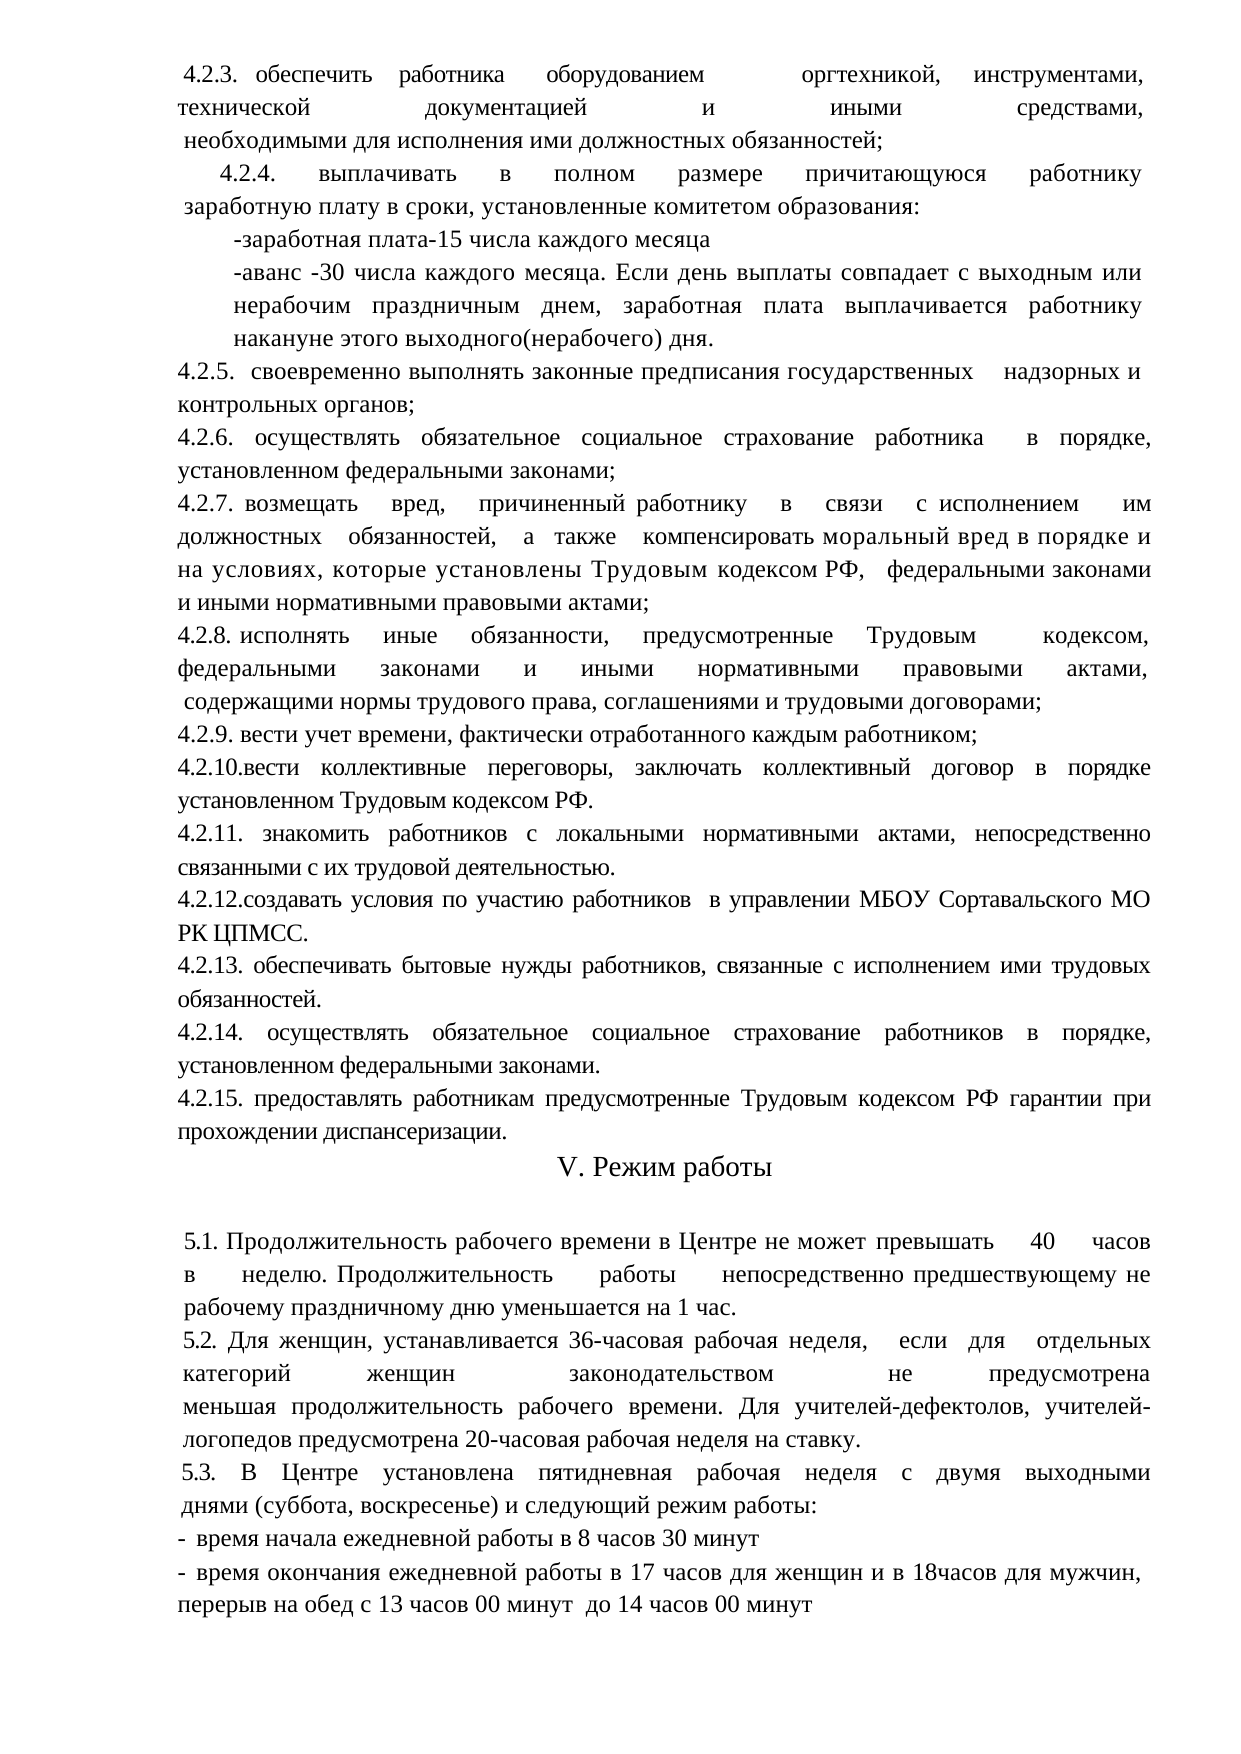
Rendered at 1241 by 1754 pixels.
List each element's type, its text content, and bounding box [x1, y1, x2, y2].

text 4.2.9. вести учет времени, фактически отработанного каждым работником; [177, 719, 1152, 748]
text 4.2.5. своевременно выполнять законные предписания государственных надзорных и контрольных органов; [177, 356, 1144, 418]
text 4.2.8. исполнять иные обязанности, предусмотренные Трудовым кодексом, федеральными законами и иными нормативными правовыми актами, содержащими нормы трудового права, соглашениями и трудовыми договорами; [177, 620, 1152, 715]
text 4.2.12.создавать условия по участию работников в управлении МБОУ Сортавальского МО РК ЦПМСС. [177, 884, 1152, 946]
text 4.2.6. осуществлять обязательное социальное страхование работника в порядке, установленном федеральными законами; [177, 422, 1152, 484]
text 5.2. Для женщин, устанавливается 36-часовая рабочая неделя, если для отдельных категорий женщин законодательством не предусмотрена меньшая продолжительность рабочего времени. Для учителей-дефектолов, учителей-логопедов предусмотрена 20-часовая рабочая неделя на ставку. [183, 1325, 1152, 1453]
text -заработная плата-15 числа каждого месяца [233, 224, 1144, 253]
text -аванс -30 числа каждого месяца. Если день выплаты совпадает с выходным или нерабочим праздничным днем, заработная плата выплачивается работнику накануне этого выходного(нерабочего) дня. [233, 257, 1144, 352]
text 4.2.14. осуществлять обязательное социальное страхование работников в порядке, установленном федеральными законами. [177, 1017, 1152, 1078]
text 4.2.3. обеспечить работника оборудованием оргтехникой, инструментами, технической документацией и иными средствами, необходимыми для исполнения ими должностных обязанностей; [177, 59, 1144, 154]
list время начала ежедневной работы в 8 часов 30 минут [177, 1523, 1152, 1552]
text 4.2.10.вести коллективные переговоры, заключать коллективный договор в порядке установленном Трудовым кодексом РФ. [177, 752, 1152, 814]
text 5.1. Продолжительность рабочего времени в Центре не может превышать 40 часов в неделю. Продолжительность работы непосредственно предшествующему не рабочему праздничному дню уменьшается на 1 час. [184, 1226, 1152, 1321]
text 4.2.7. возмещать вред, причиненный работнику в связи с исполнением им должностных обязанностей, а также компенсировать моральный вред в порядке и на условиях, которые установлены Трудовым кодексом РФ, федеральными законами и иными нормативными правовыми актами; [177, 488, 1152, 616]
text V. Режим работы [177, 1149, 1152, 1182]
text 4.2.11. знакомить работников с локальными нормативными актами, непосредственно связанными с их трудовой деятельностью. [177, 818, 1152, 880]
text 4.2.4. выплачивать в полном размере причитающуюся работнику заработную плату в сроки, установленные комитетом образования: [177, 158, 1144, 220]
text 5.3. В Центре установлена пятидневная рабочая неделя с двумя выходными днями (суббота, воскресенье) и следующий режим работы: [181, 1457, 1152, 1519]
text 4.2.15. предоставлять работникам предусмотренные Трудовым кодексом РФ гарантии при прохождении диспансеризации. [177, 1083, 1152, 1144]
text 4.2.13. обеспечивать бытовые нужды работников, связанные с исполнением ими трудовых обязанностей. [177, 951, 1152, 1012]
list время окончания ежедневной работы в 17 часов для женщин и в 18часов для мужчин, перерыв на обед с 13 часов 00 минут до 14 часов 00 минут [177, 1557, 1152, 1618]
